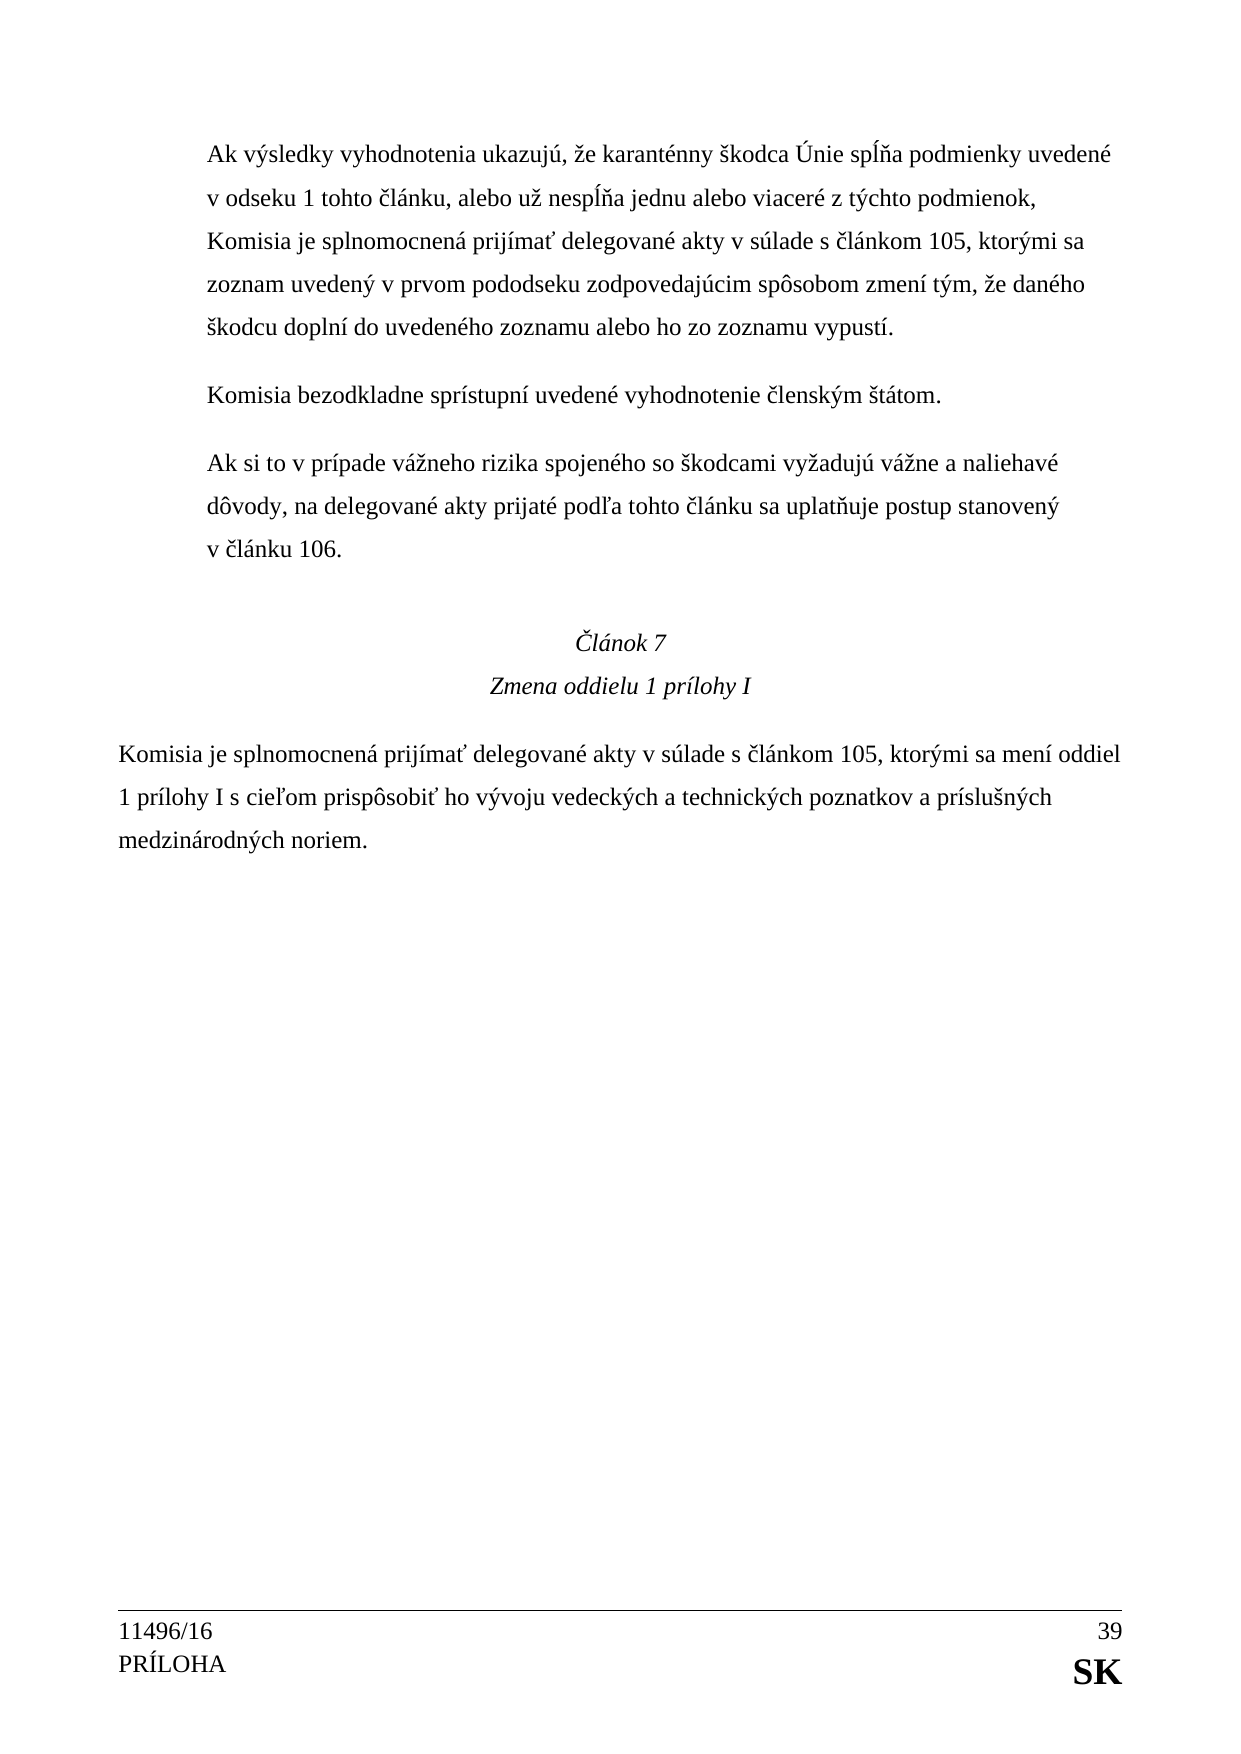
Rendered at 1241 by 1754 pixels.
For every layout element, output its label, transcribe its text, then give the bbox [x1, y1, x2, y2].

text Článok 7 Zmena oddielu 1 prílohy I [118, 628, 1122, 699]
text Ak výsledky vyhodnotenia ukazujú, že karanténny škodca Únie spĺňa podmienky uvedené v odseku 1 tohto článku, alebo už nespĺňa jednu alebo viaceré z týchto podmienok, Komisia je splnomocnená prijímať delegované akty v súlade s článkom 105, ktorými sa zoznam uvedený v prvom pododseku zodpovedajúcim spôsobom zmení tým, že daného škodcu doplní do uvedeného zoznamu alebo ho zo zoznamu vypustí. [207, 139, 1122, 341]
text Komisia je splnomocnená prijímať delegované akty v súlade s článkom 105, ktorými sa mení oddiel 1 prílohy I s cieľom prispôsobiť ho vývoju vedeckých a technických poznatkov a príslušných medzinárodných noriem. [118, 739, 1122, 854]
text Komisia bezodkladne sprístupní uvedené vyhodnotenie členským štátom. [207, 380, 1122, 409]
text Ak si to v prípade vážneho rizika spojeného so škodcami vyžadujú vážne a naliehavé dôvody, na delegované akty prijaté podľa tohto článku sa uplatňuje postup stanovený v článku 106. [207, 448, 1122, 563]
